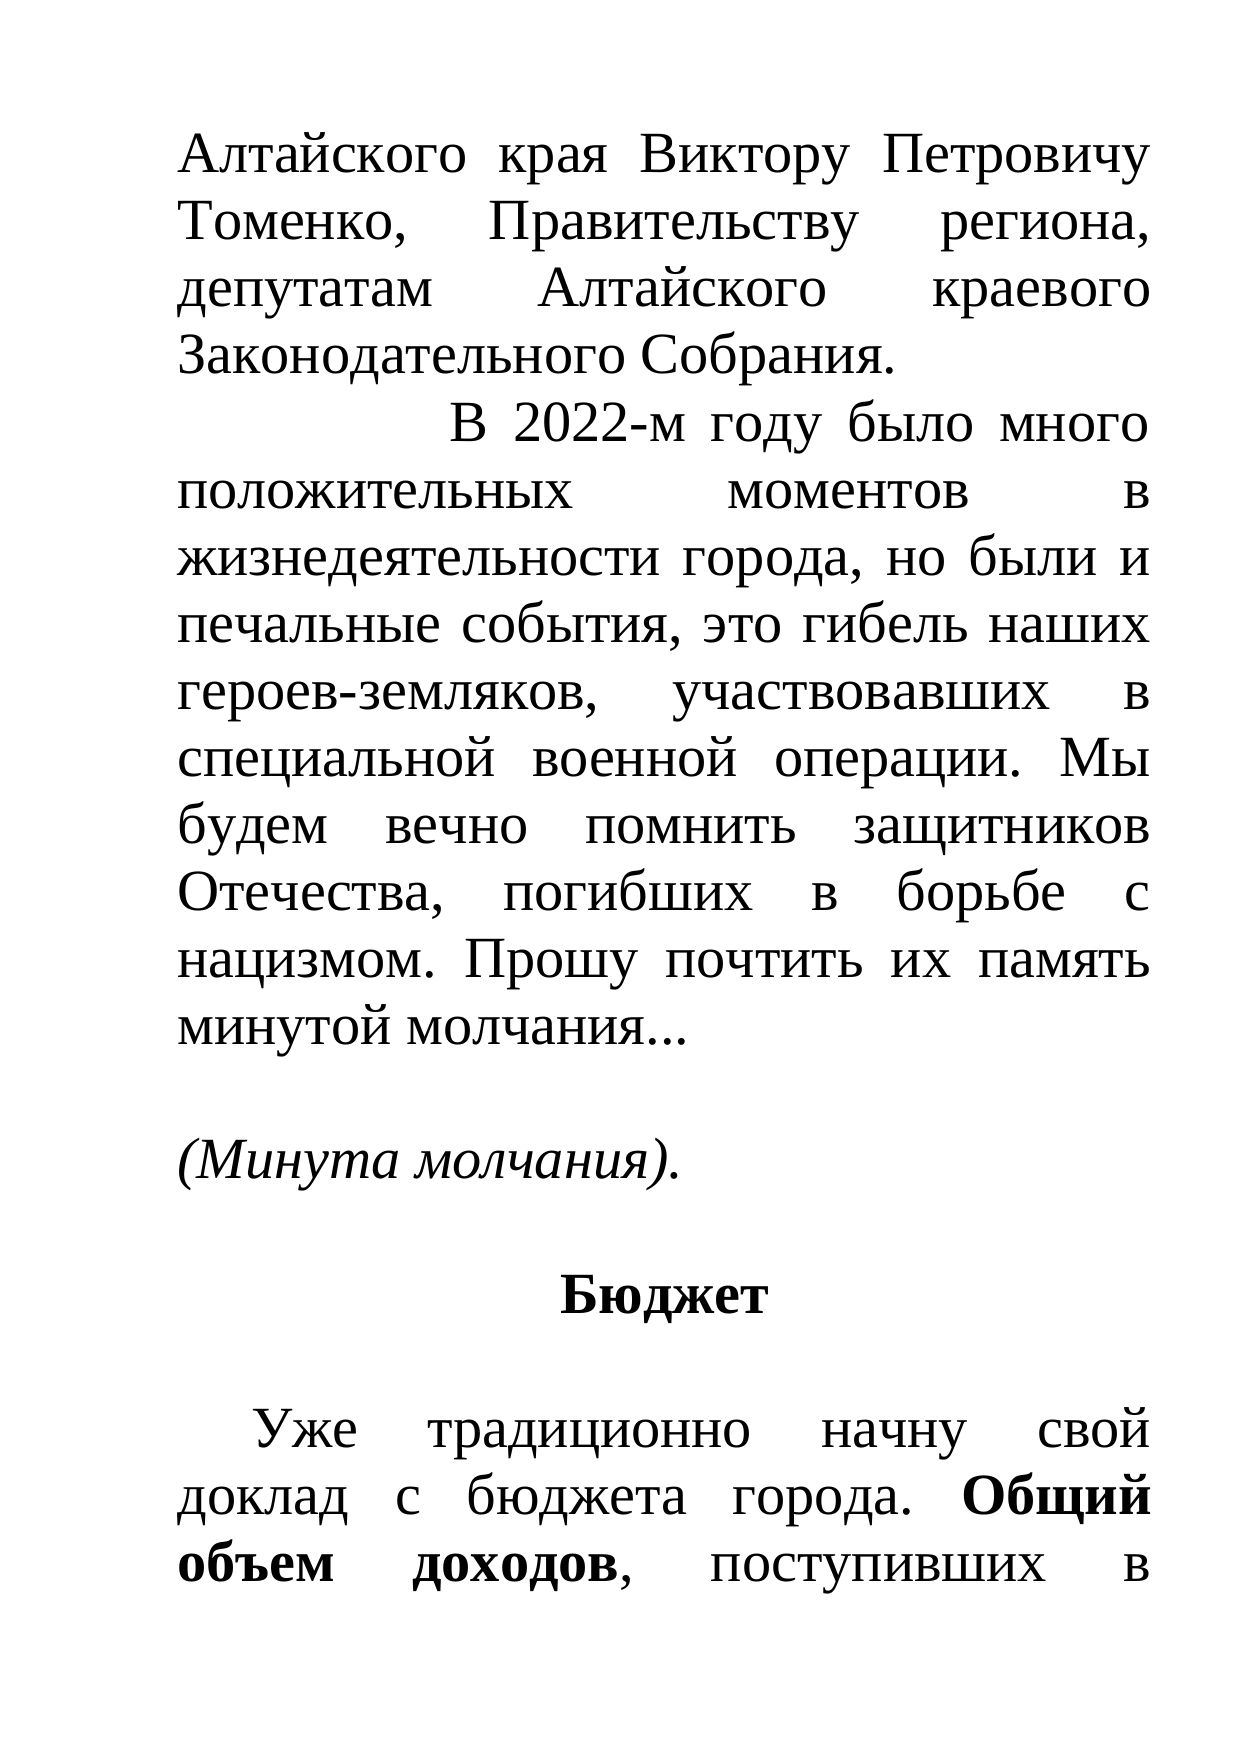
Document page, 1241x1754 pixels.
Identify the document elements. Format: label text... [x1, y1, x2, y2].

text В 2022-м году было много положительных моментов в жизнедеятельности города, но были и печальные события, это гибель наших героев-земляков, участвовавших в специальной военной операции. Мы будем вечно помнить защитников Отечества, погибших в борьбе с нацизмом. Прошу почтить их память минутой молчания... [177, 386, 1152, 1057]
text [177, 118, 1152, 386]
text Бюджет [177, 1258, 1152, 1326]
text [177, 1393, 1152, 1594]
text (Минута молчания). [177, 1124, 1152, 1191]
